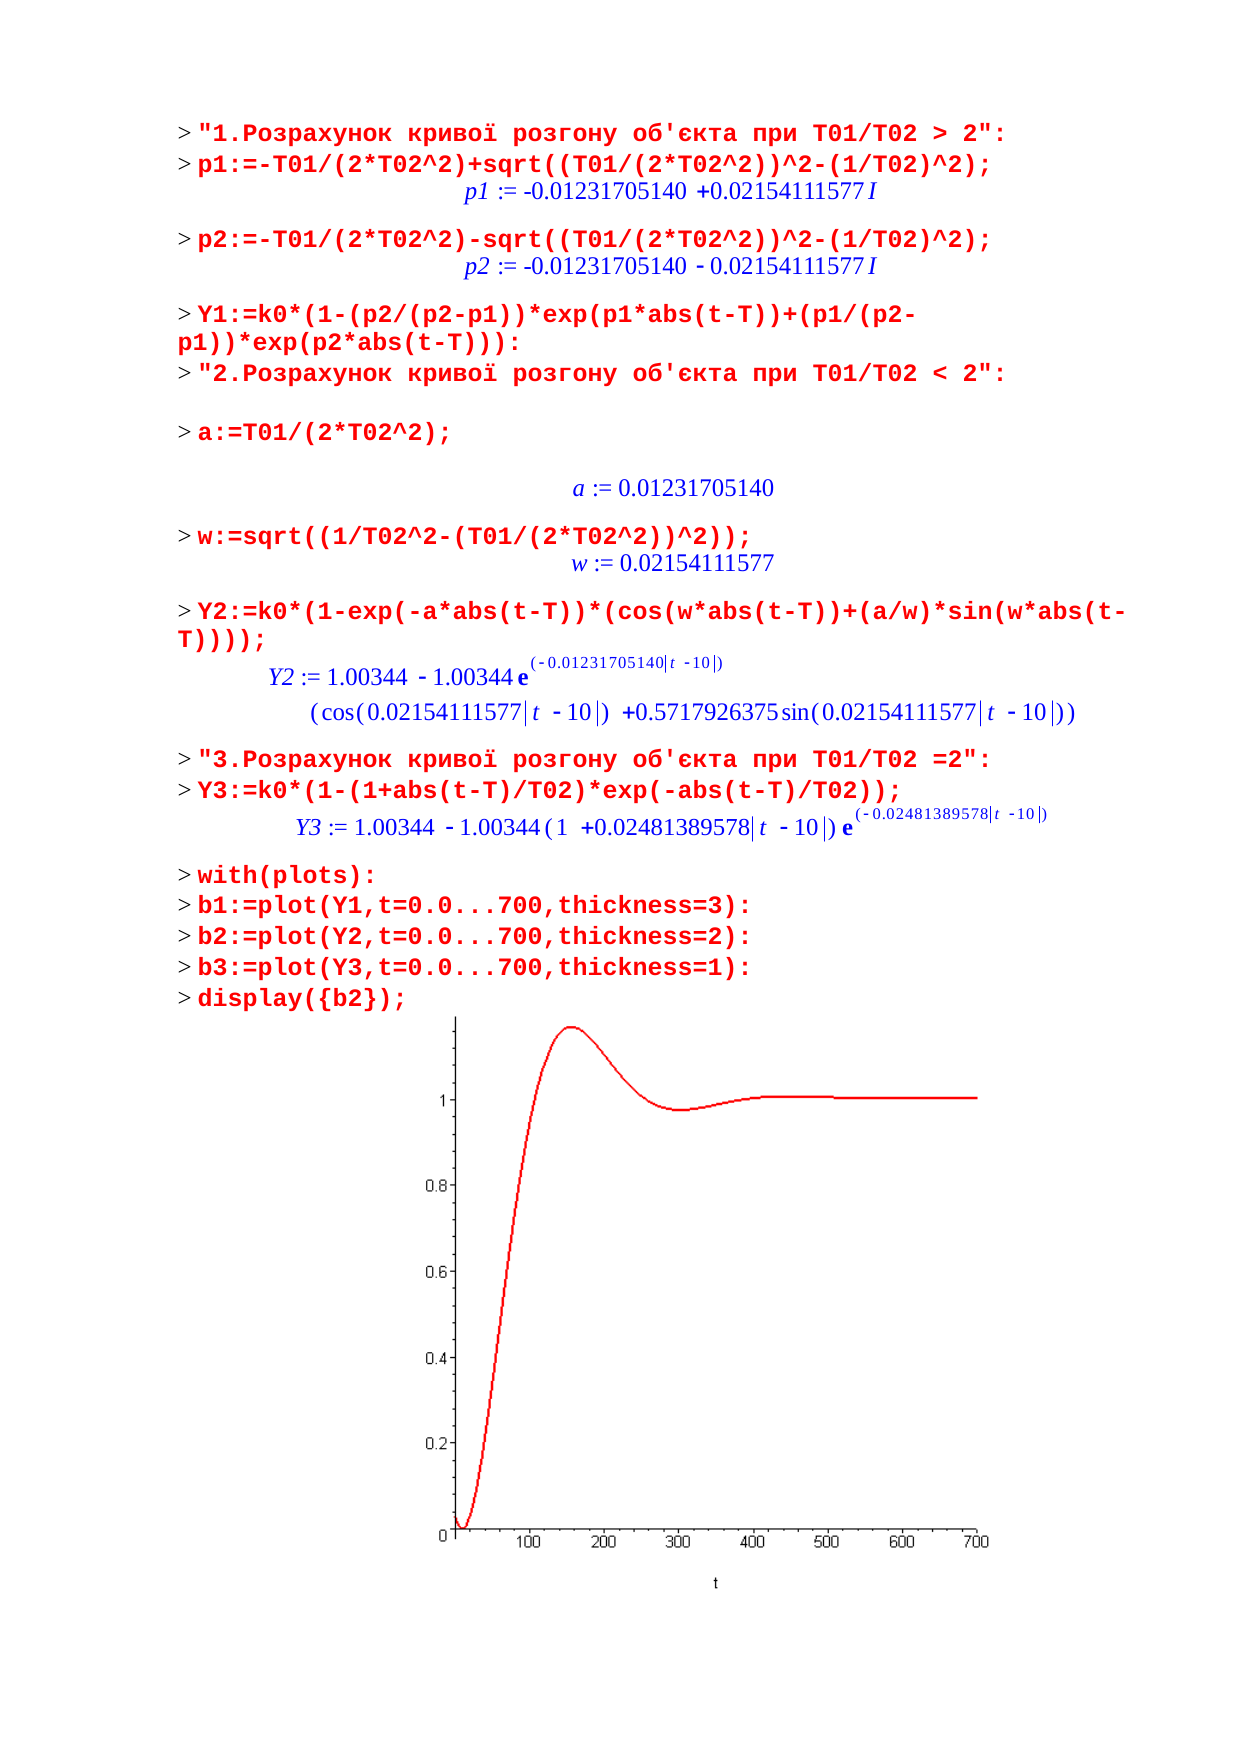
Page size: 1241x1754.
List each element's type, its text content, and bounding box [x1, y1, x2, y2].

text > p1:=-T01/(2*T02^2)+sqrt((T01/(2*T02^2))^2-(1/T02)^2); [177, 149, 1167, 180]
text > "3.Розрахунок кривої розгону об'єкта при Т01/Т02 =2": [177, 744, 1167, 775]
text > Y1:=k0*(1-(p2/(p2-p1))*exp(p1*abs(t-T))+(p1/(p2-p1))*exp(p2*abs(t-T))): [177, 299, 1167, 358]
text > p2:=-T01/(2*T02^2)-sqrt((T01/(2*T02^2))^2-(1/T02)^2); [177, 224, 1167, 255]
text > b2:=plot(Y2,t=0.0...700,thickness=2): [177, 921, 1167, 952]
text > display({b2}); [177, 983, 1167, 1014]
text > b1:=plot(Y1,t=0.0...700,thickness=3): [177, 891, 1167, 921]
text > Y3:=k0*(1-(1+abs(t-T)/T02)*exp(-abs(t-T)/T02)); [177, 775, 1167, 806]
text > w:=sqrt((1/T02^2-(T01/(2*T02^2))^2)); [177, 521, 1167, 552]
text > a:=T01/(2*T02^2); [177, 417, 1167, 448]
text > "1.Розрахунок кривої розгону об'єкта при Т01/Т02 > 2": [177, 118, 1167, 149]
picture [419, 1013, 998, 1592]
text > "2.Розрахунок кривої розгону об'єкта при Т01/Т02 < 2": [177, 358, 1167, 389]
text > Y2:=k0*(1-exp(-a*abs(t-T))*(cos(w*abs(t-T))+(a/w)*sin(w*abs(t-T)))); [177, 596, 1167, 655]
text > b3:=plot(Y3,t=0.0...700,thickness=1): [177, 952, 1167, 983]
text > with(plots): [177, 860, 1167, 891]
